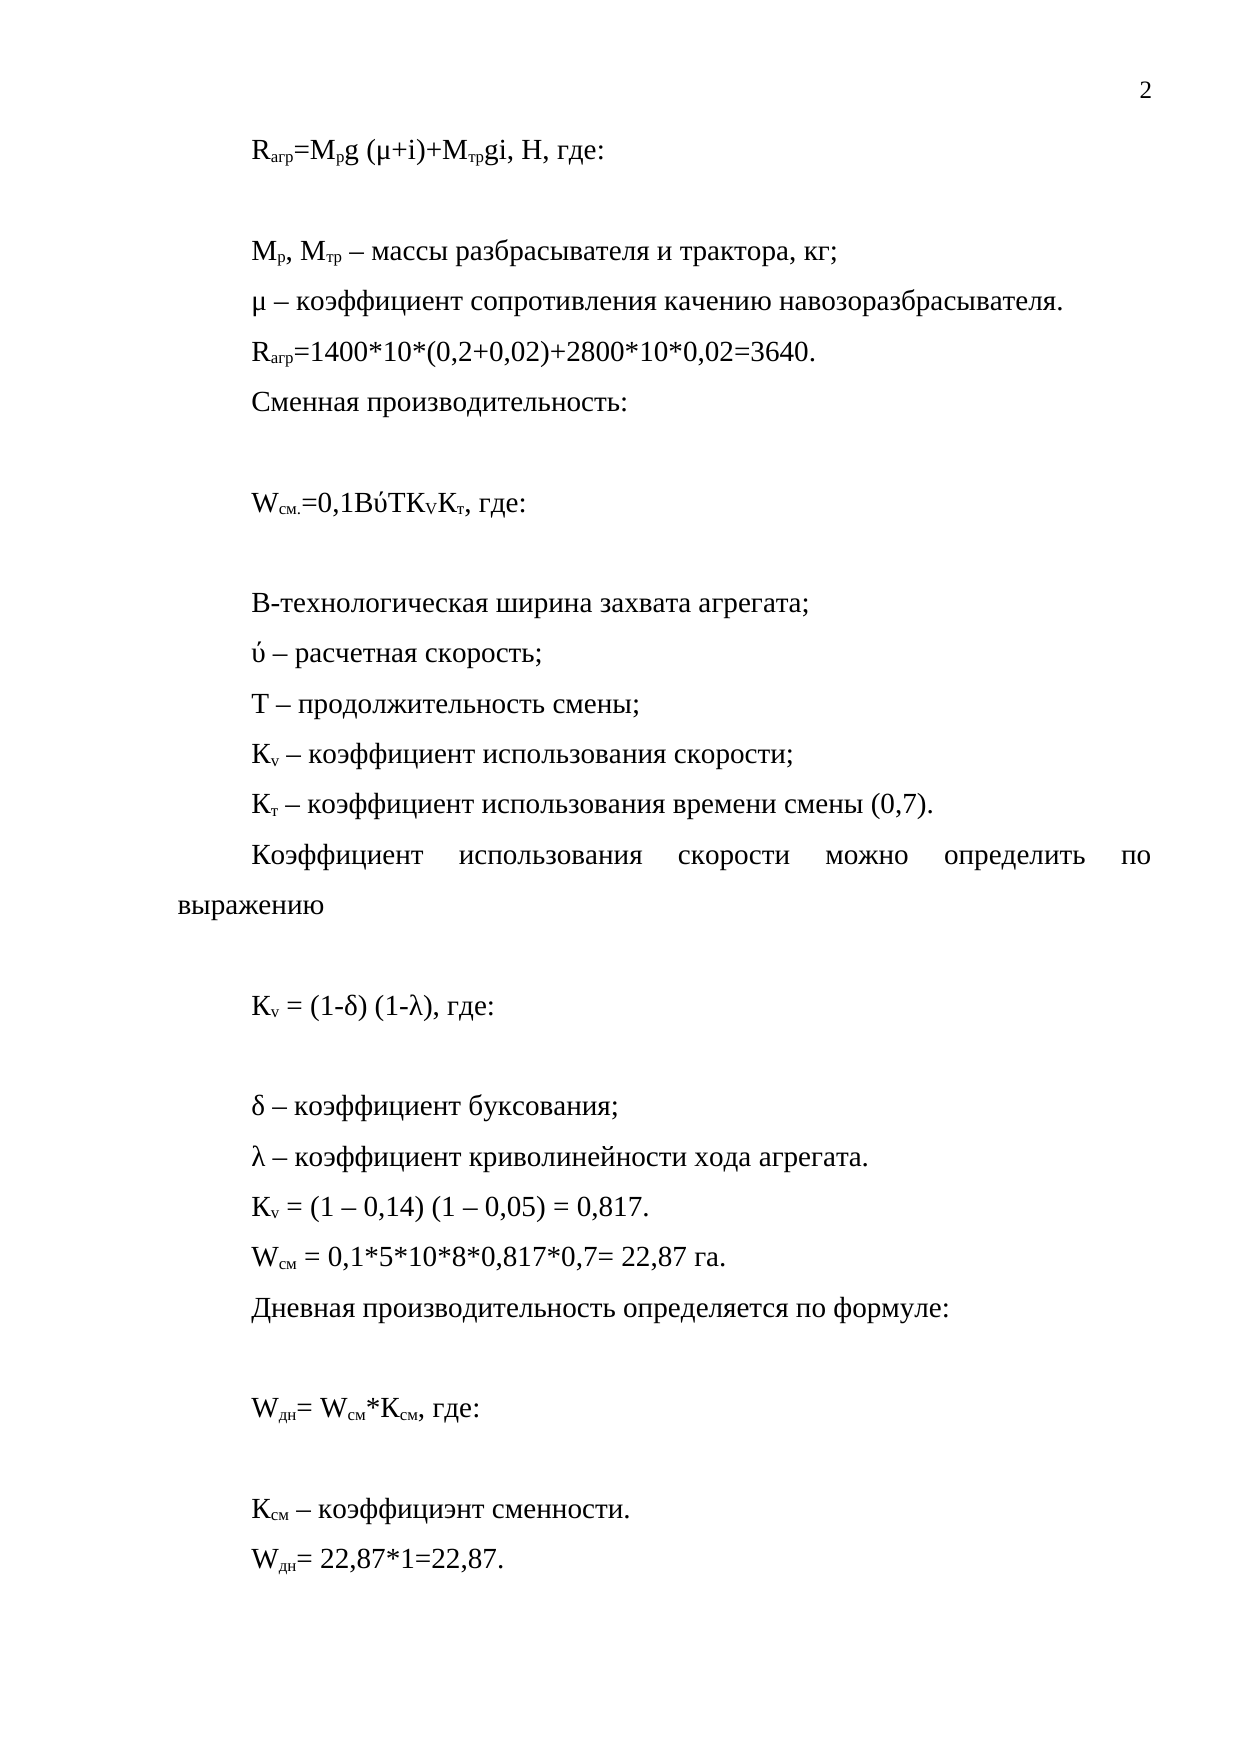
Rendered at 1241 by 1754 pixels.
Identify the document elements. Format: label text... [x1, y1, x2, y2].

text Rагр=1400*10*(0,2+0,02)+2800*10*0,02=3640. [177, 334, 1152, 367]
text Кv – коэффициент использования скорости; [177, 736, 1152, 770]
text Сменная производительность: [177, 384, 1152, 418]
text В-технологическая ширина захвата агрегата; [177, 585, 1152, 619]
text Ксм – коэффициэнт сменности. [177, 1491, 1152, 1524]
text Кv = (1-δ) (1-λ), где: [177, 988, 1152, 1021]
text Дневная производительность определяется по формуле: [177, 1290, 1152, 1323]
text δ – коэффициент буксования; [177, 1088, 1152, 1122]
text Wсм.=0,1ВύТКVКт, где: [177, 485, 1152, 518]
text Коэффициент использования скорости можно определить по выражению [177, 837, 1152, 921]
text λ – коэффициент криволинейности хода агрегата. [177, 1139, 1152, 1172]
text Rагр=Мрg (μ+i)+Мтрgi, H, где: [177, 132, 1152, 166]
text Wдн= 22,87*1=22,87. [177, 1541, 1152, 1575]
text Wсм = 0,1*5*10*8*0,817*0,7= . [177, 1239, 1152, 1273]
text Кт – коэффициент использования времени смены (0,7). [177, 787, 1152, 820]
text μ – коэффициент сопротивления качению навозоразбрасывателя. [177, 283, 1152, 317]
text Wдн= Wсм*Ксм, где: [177, 1390, 1152, 1424]
text Мр, Мтр – массы разбрасывателя и трактора, кг; [177, 233, 1152, 267]
text Кv = (1 – 0,14) (1 – 0,05) = 0,817. [177, 1189, 1152, 1223]
text Т – продолжительность смены; [177, 686, 1152, 719]
text ύ – расчетная скорость; [177, 636, 1152, 669]
